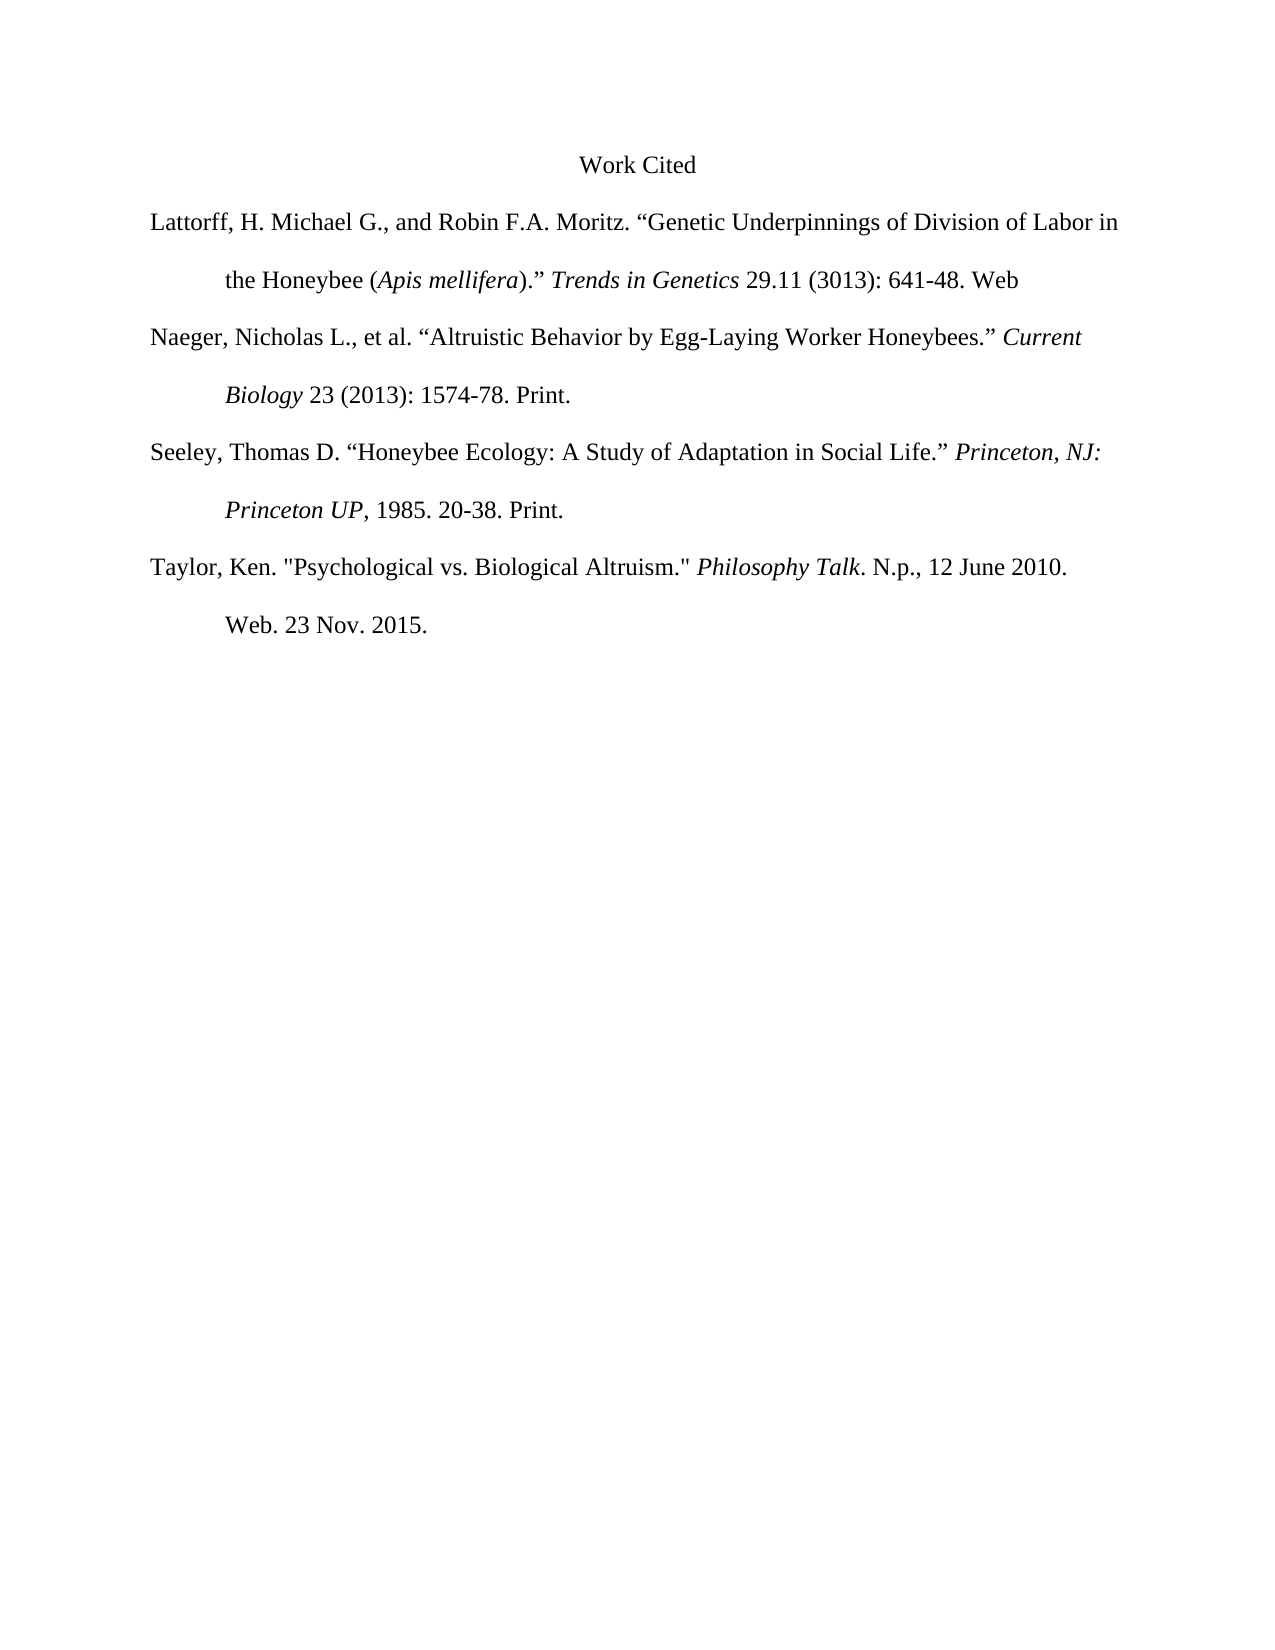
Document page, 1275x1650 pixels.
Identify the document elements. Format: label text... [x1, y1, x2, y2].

text Taylor, Ken. "Psychological vs. Biological Altruism." Philosophy Talk. N.p., 12 June 2010. [150, 552, 1125, 581]
text Seeley, Thomas D. “Honeybee Ecology: A Study of Adaptation in Social Life.” Princeton, NJ: [150, 437, 1125, 466]
text Lattorff, H. Michael G., and Robin F.A. Moritz. “Genetic Underpinnings of Division of Labor in [150, 207, 1125, 236]
text Web. 23 Nov. 2015. [150, 610, 1125, 639]
text Princeton UP, 1985. 20-38. Print. [150, 495, 1125, 524]
text the Honeybee (Apis mellifera).” Trends in Genetics 29.11 (3013): 641-48. Web [150, 265, 1125, 294]
text Naeger, Nicholas L., et al. “Altruistic Behavior by Egg-Laying Worker Honeybees.” Current [150, 322, 1125, 351]
text Biology 23 (2013): 1574-78. Print. [150, 380, 1125, 409]
text Work Cited [150, 150, 1125, 179]
